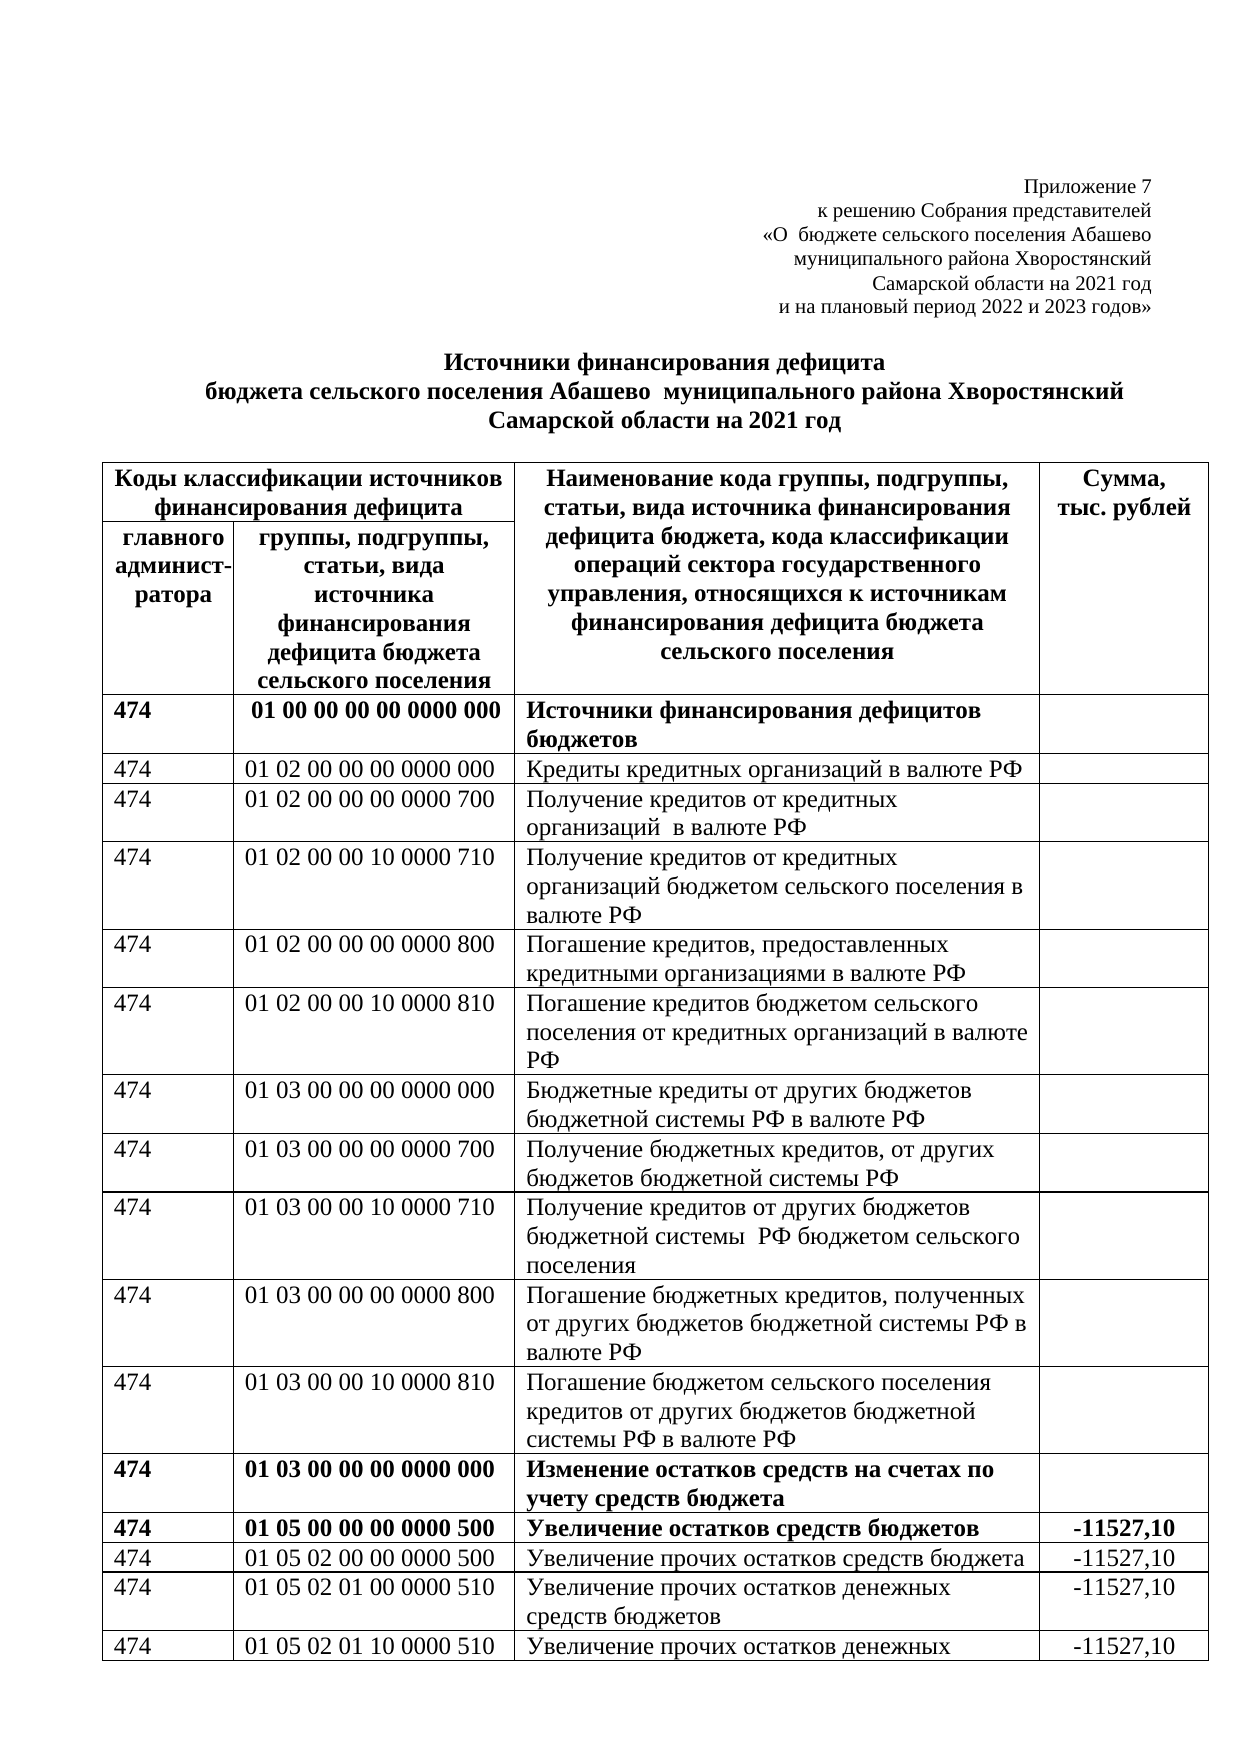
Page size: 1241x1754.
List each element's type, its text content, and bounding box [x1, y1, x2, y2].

table_cell 01 02 00 00 00 0000 700 [234, 784, 514, 841]
table_cell 01 03 00 00 10 0000 810 [234, 1367, 514, 1453]
table_cell 01 02 00 00 10 0000 810 [234, 988, 514, 1074]
table_cell Погашение бюджетных кредитов, полученных от других бюджетов бюджетной системы РФ в валюте РФ [515, 1280, 1039, 1366]
table_cell 474 [103, 754, 233, 783]
table_cell 474 [103, 1454, 233, 1512]
table_cell 01 02 00 00 00 0000 800 [234, 930, 514, 987]
table_cell [1040, 1075, 1208, 1133]
table_cell Получение кредитов от кредитных организаций в валюте РФ [515, 784, 1039, 841]
table_cell 474 [103, 695, 233, 753]
table_cell 474 [103, 1543, 233, 1571]
table_cell 474 [103, 1367, 233, 1453]
table_cell [1040, 1367, 1208, 1453]
table_cell Погашение кредитов, предоставленных кредитными организациями в валюте РФ [515, 930, 1039, 987]
table_cell -11527,10 [1040, 1543, 1208, 1571]
table_cell 01 00 00 00 00 0000 000 [234, 695, 514, 753]
text муниципального района Хворостянский [177, 246, 1152, 270]
table_cell Увеличение прочих остатков денежных средств бюджетов [515, 1573, 1039, 1630]
table_cell Получение кредитов от кредитных организаций бюджетом сельского поселения в валюте РФ [515, 842, 1039, 928]
table_header Коды классификации источников финансирования дефицита [103, 463, 514, 521]
table_cell [1040, 988, 1208, 1074]
table_cell 474 [103, 1075, 233, 1133]
text Приложение 7 к решению Собрания представителей [177, 174, 1152, 222]
table_cell [1040, 1454, 1208, 1512]
table_cell 01 03 00 00 00 0000 700 [234, 1134, 514, 1191]
table_cell 474 [103, 1513, 233, 1542]
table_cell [515, 1631, 1039, 1660]
table_cell 01 03 00 00 10 0000 710 [234, 1193, 514, 1279]
text Самарской области на 2021 год [177, 405, 1152, 433]
text и на плановый период 2022 и 2023 годов» [177, 294, 1152, 318]
table_cell 01 02 00 00 10 0000 710 [234, 842, 514, 928]
table_cell Погашение бюджетом сельского поселения кредитов от других бюджетов бюджетной системы РФ в валюте РФ [515, 1367, 1039, 1453]
text Источники финансирования дефицита [177, 347, 1152, 376]
table_cell 01 05 00 00 00 0000 500 [234, 1513, 514, 1542]
table_cell [1040, 695, 1208, 753]
table_cell 474 [103, 784, 233, 841]
table_cell 474 [103, 1631, 233, 1660]
table_cell 474 [103, 930, 233, 987]
table_cell Погашение кредитов бюджетом сельского поселения от кредитных организаций в валюте РФ [515, 988, 1039, 1074]
table_cell главного админист-ратора [103, 522, 233, 694]
table_cell 474 [103, 988, 233, 1074]
table_cell 474 [103, 1280, 233, 1366]
table_cell Получение бюджетных кредитов, от других бюджетов бюджетной системы РФ [515, 1134, 1039, 1191]
table_cell 01 02 00 00 00 0000 000 [234, 754, 514, 783]
table_cell 474 [103, 1193, 233, 1279]
table_cell 474 [103, 1573, 233, 1630]
table_cell -11527,10 [1040, 1573, 1208, 1630]
text Самарской области на 2021 год [177, 270, 1152, 294]
table_cell 01 03 00 00 00 0000 000 [234, 1454, 514, 1512]
table_cell [1040, 1280, 1208, 1366]
table_cell Бюджетные кредиты от других бюджетов бюджетной системы РФ в валюте РФ [515, 1075, 1039, 1133]
table_cell 474 [103, 842, 233, 928]
table_cell Увеличение остатков средств бюджетов [515, 1513, 1039, 1542]
table_cell 01 03 00 00 00 0000 000 [234, 1075, 514, 1133]
text бюджета сельского поселения Абашево муниципального района Хворостянский [177, 376, 1152, 405]
table_cell 01 05 02 00 00 0000 500 [234, 1543, 514, 1571]
table_header Наименование кода группы, подгруппы, статьи, вида источника финансирования дефицита бюджета, кода классификации операций сектора государственного управления, относящихся к источникам финансирования дефицита бюджета сельского поселения [515, 463, 1039, 694]
table_cell [1040, 930, 1208, 987]
table_cell 474 [103, 1134, 233, 1191]
table_cell группы, подгруппы, статьи, вида источника финансирования дефицита бюджета сельского поселения [234, 522, 514, 694]
table_cell Увеличение прочих остатков средств бюджета [515, 1543, 1039, 1571]
table_cell -11527,10 [1040, 1513, 1208, 1542]
table_cell 01 03 00 00 00 0000 800 [234, 1280, 514, 1366]
table_cell Получение кредитов от других бюджетов бюджетной системы РФ бюджетом сельского поселения [515, 1193, 1039, 1279]
table_cell Кредиты кредитных организаций в валюте РФ [515, 754, 1039, 783]
table_cell [1040, 754, 1208, 783]
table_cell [234, 1631, 514, 1660]
table_cell Источники финансирования дефицитов бюджетов [515, 695, 1039, 753]
table_cell [1040, 784, 1208, 841]
table_cell [1040, 1193, 1208, 1279]
table_cell -11527,10 [1040, 1631, 1208, 1660]
table_cell 01 05 02 01 00 0000 510 [234, 1573, 514, 1630]
text «О бюджете сельского поселения Абашево [177, 222, 1152, 246]
table_header Сумма, тыс. рублей [1040, 463, 1208, 694]
table_cell [1040, 1134, 1208, 1191]
table_cell Изменение остатков средств на счетах по учету средств бюджета [515, 1454, 1039, 1512]
table_cell [1040, 842, 1208, 928]
